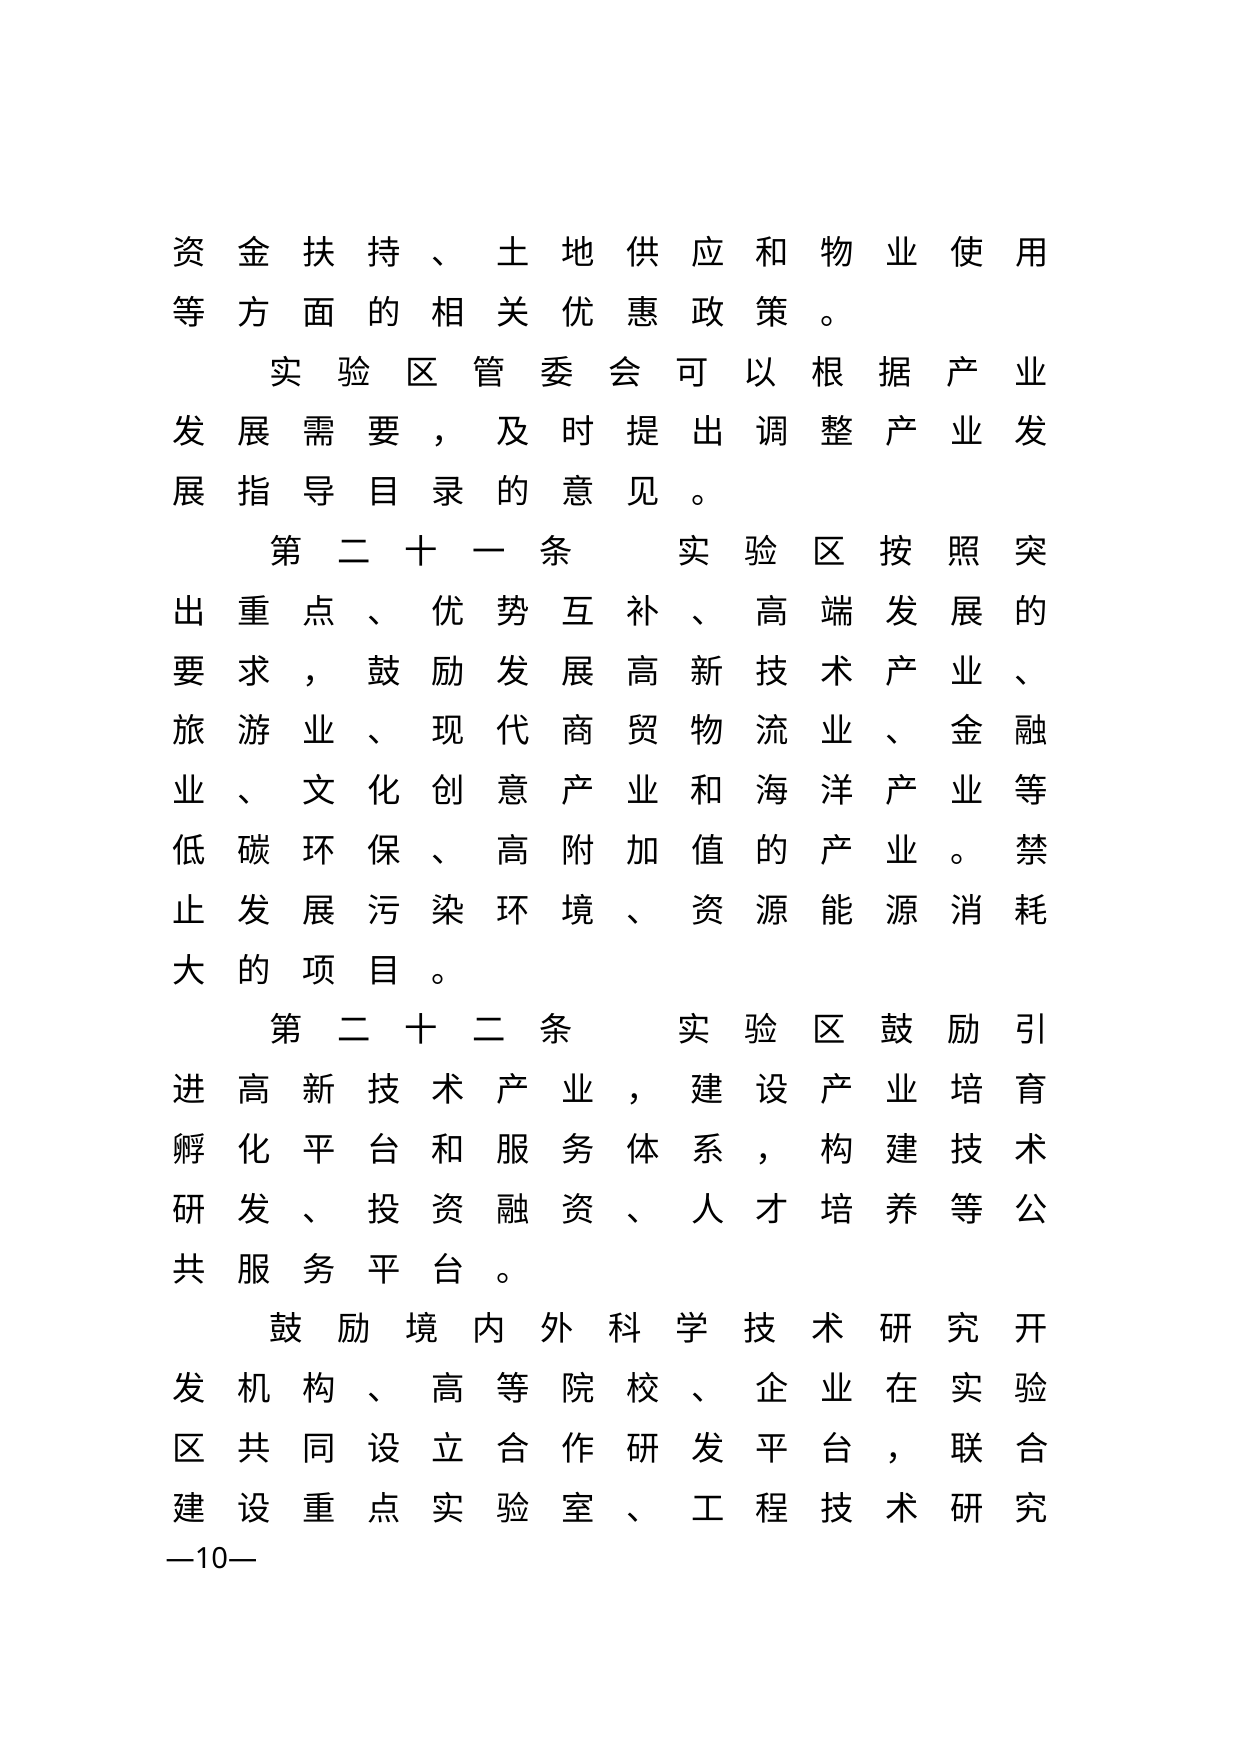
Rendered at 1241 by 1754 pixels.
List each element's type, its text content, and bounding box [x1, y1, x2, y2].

text 第二十二条 实验区鼓励引进高新技术产业，建设产业培育孵化平台和服务体系，构建技术研发、投资融资、人才培养等公共服务平台。 [172, 997, 1079, 1296]
text 第二十一条 实验区按照突出重点、优势互补、高端发展的要求，鼓励发展高新技术产业、旅游业、现代商贸物流业、金融业、文化创意产业和海洋产业等低碳环保、高附加值的产业。禁止发展污染环境、资源能源消耗大的项目。 [172, 519, 1079, 997]
text 实验区管委会可以根据产业发展需要，及时提出调整产业发展指导目录的意见。 [172, 340, 1079, 519]
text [172, 220, 1079, 340]
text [172, 1296, 1079, 1536]
